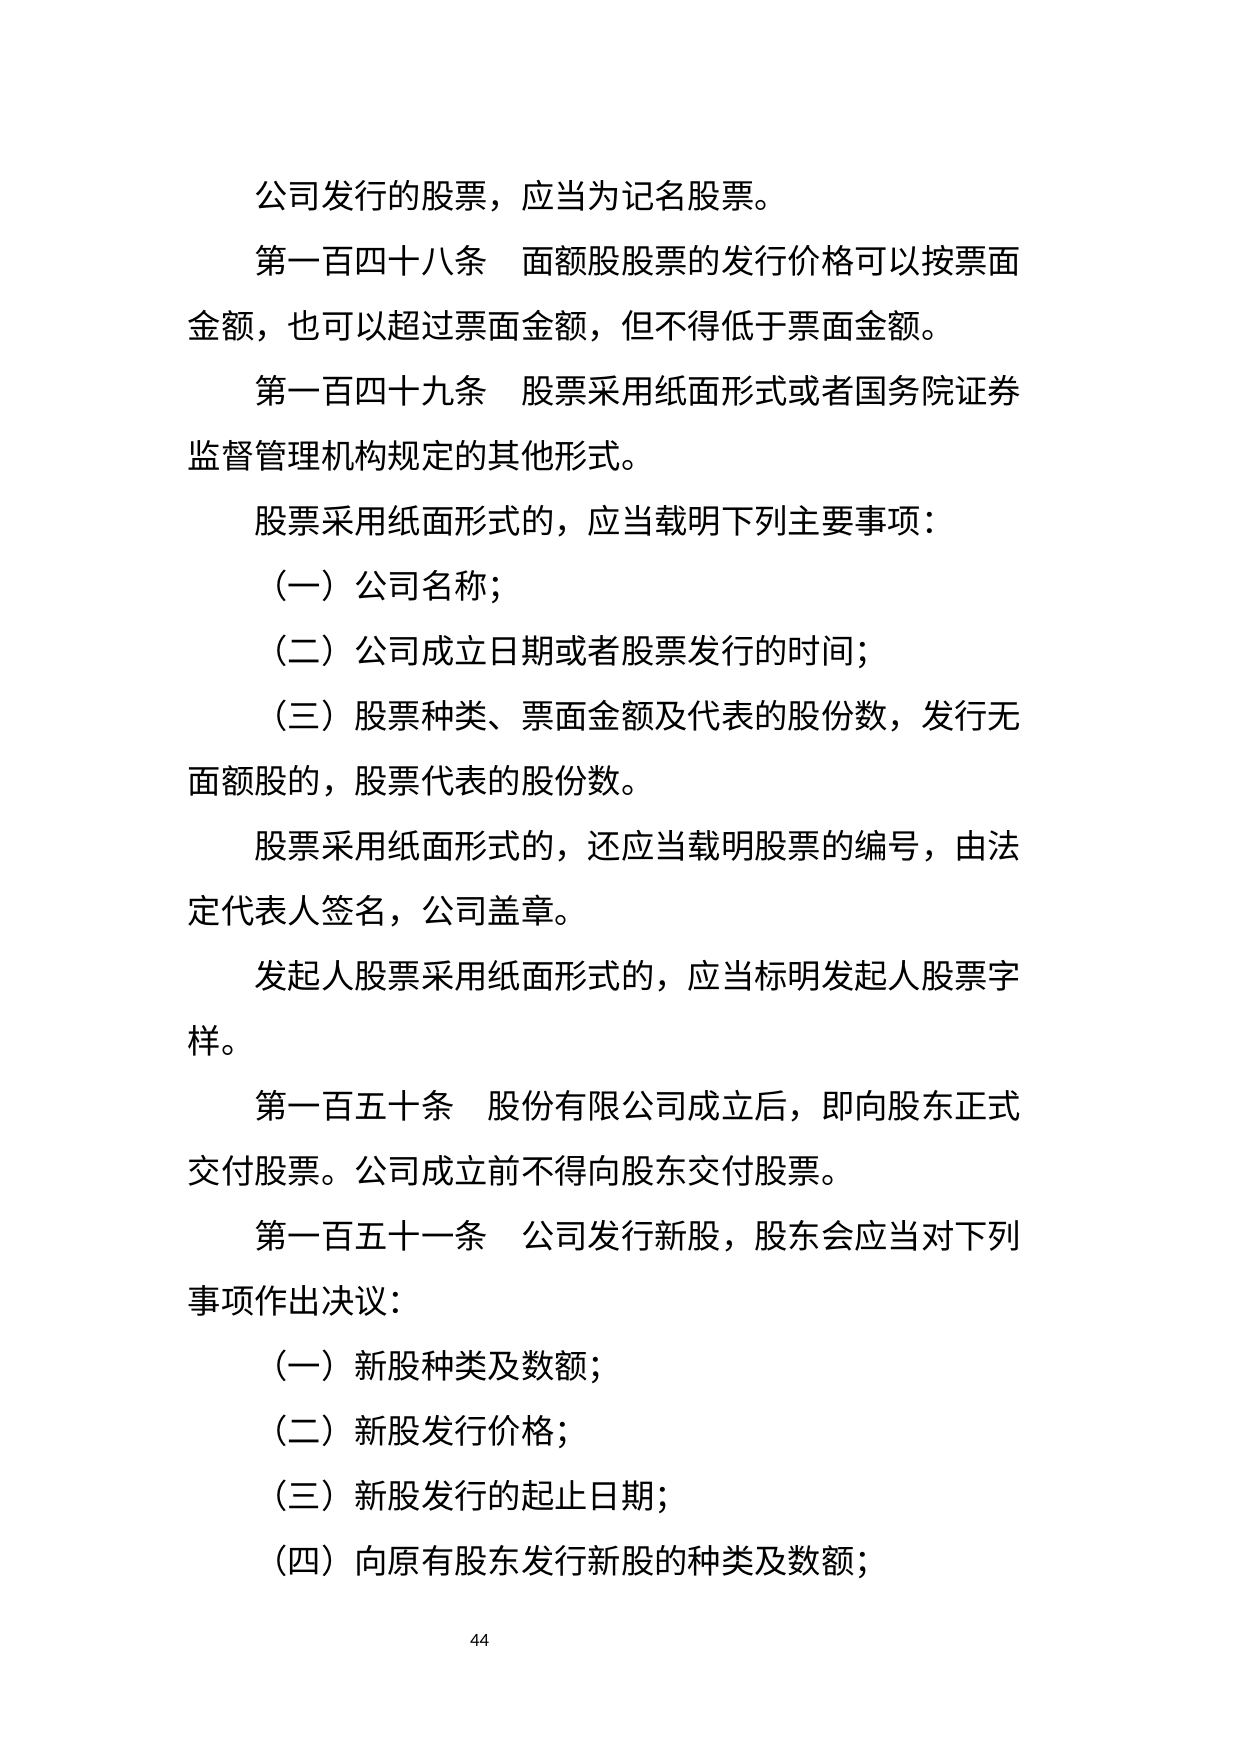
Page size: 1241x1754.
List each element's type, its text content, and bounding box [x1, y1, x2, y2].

text （二）公司成立日期或者股票发行的时间； [187, 617, 1053, 682]
text （三）股票种类、票面金额及代表的股份数，发行无面额股的，股票代表的股份数。 [187, 682, 1053, 812]
text 发起人股票采用纸面形式的，应当标明发起人股票字样。 [187, 942, 1053, 1072]
text （二）新股发行价格； [187, 1397, 1053, 1462]
text 股票采用纸面形式的，还应当载明股票的编号，由法定代表人签名，公司盖章。 [187, 812, 1053, 942]
text （四）向原有股东发行新股的种类及数额； [187, 1527, 1053, 1592]
text 第一百五十条 股份有限公司成立后，即向股东正式交付股票。公司成立前不得向股东交付股票。 [187, 1072, 1053, 1202]
text （三）新股发行的起止日期； [187, 1462, 1053, 1527]
text （一）新股种类及数额； [187, 1332, 1053, 1397]
text 第一百四十九条 股票采用纸面形式或者国务院证券监督管理机构规定的其他形式。 [187, 357, 1053, 487]
text （一）公司名称； [187, 552, 1053, 617]
text 第一百四十八条 面额股股票的发行价格可以按票面金额，也可以超过票面金额，但不得低于票面金额。 [187, 227, 1053, 357]
text 第一百五十一条 公司发行新股，股东会应当对下列事项作出决议： [187, 1202, 1053, 1332]
text 股票采用纸面形式的，应当载明下列主要事项： [187, 487, 1053, 552]
text 公司发行的股票，应当为记名股票。 [187, 162, 1053, 227]
